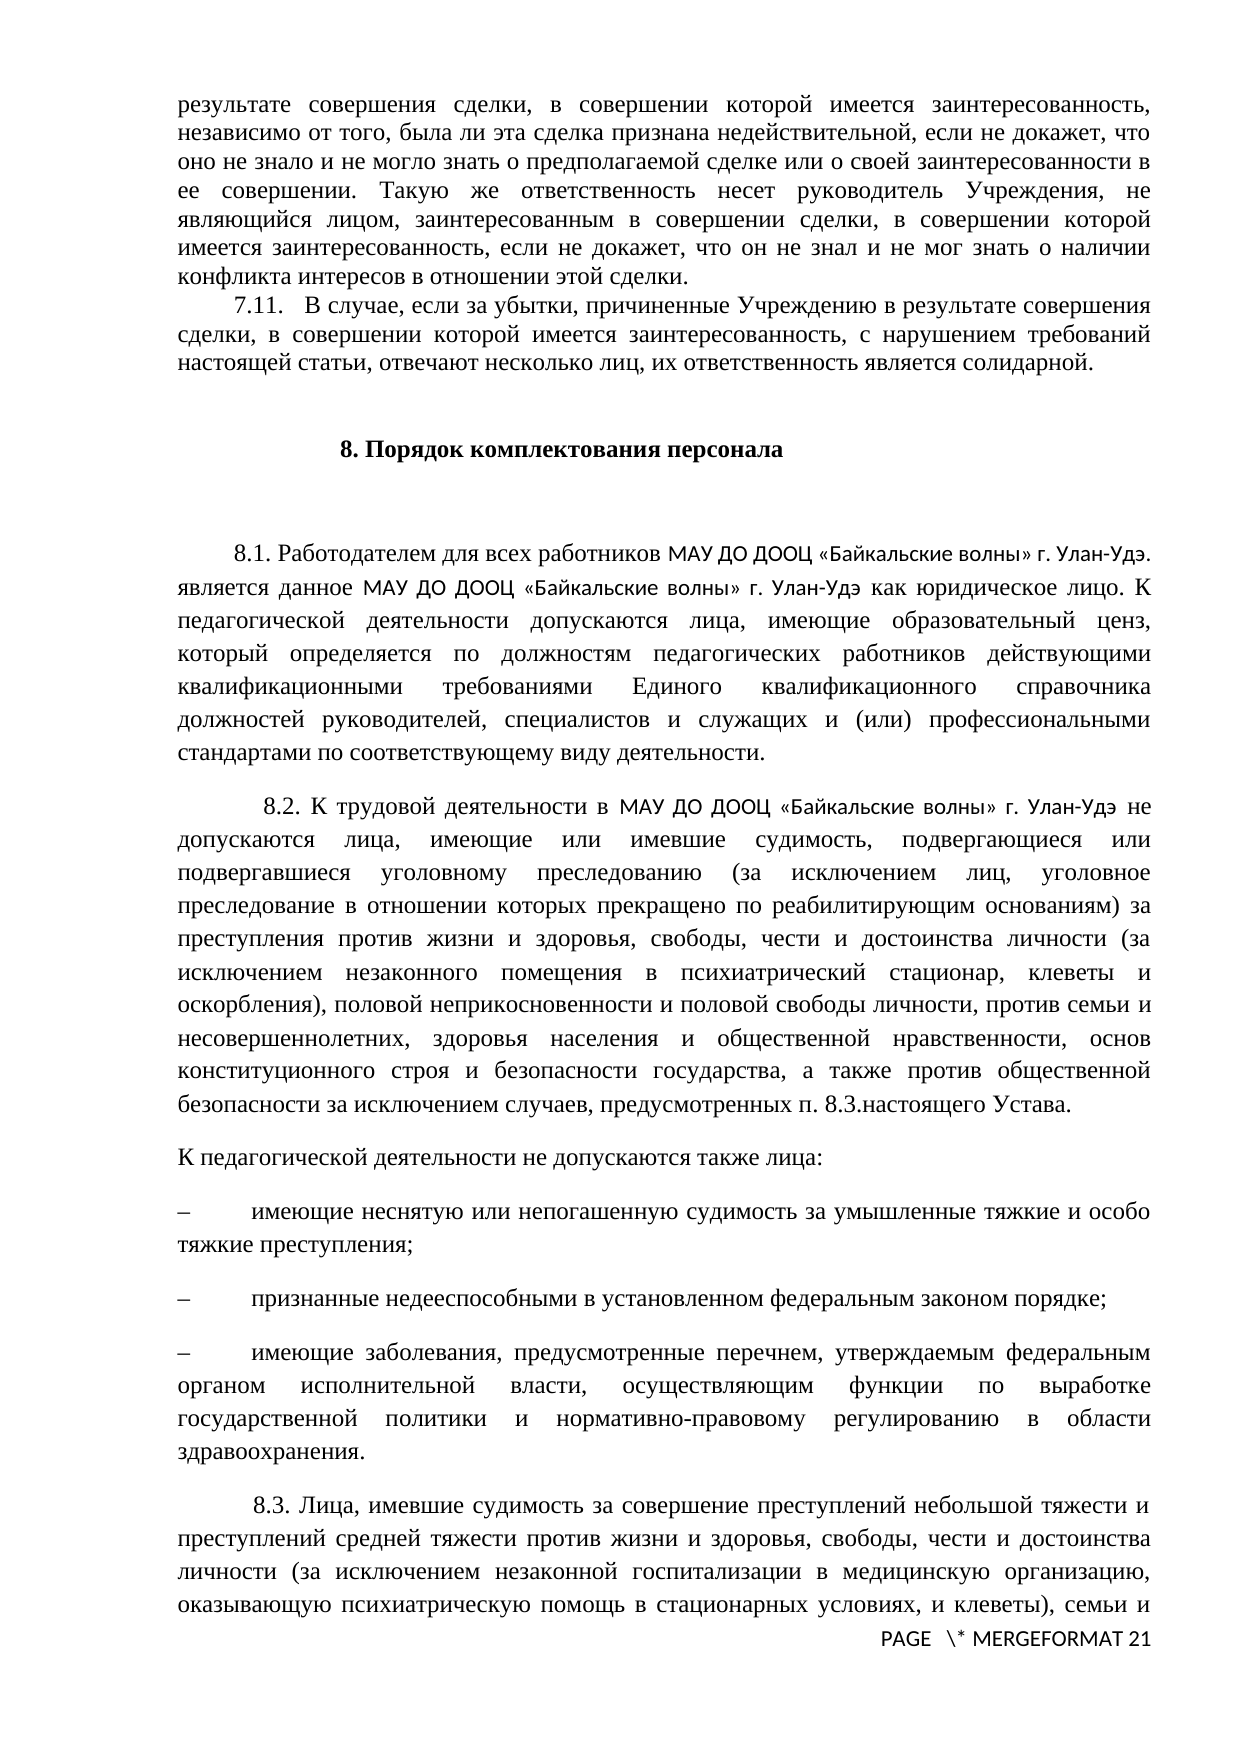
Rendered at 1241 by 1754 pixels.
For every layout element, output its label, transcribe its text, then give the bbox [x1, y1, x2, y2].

text К педагогической деятельности не допускаются также лица: [177, 1142, 1152, 1171]
text 8.1. Работодателем для всех работников МАУ ДО ДООЦ «Байкальские волны» г. Улан-Удэ. является данное МАУ ДО ДООЦ «Байкальские волны» г. Улан-Удэ как юридическое лицо. К педагогической деятельности допускаются лица, имеющие образовательный ценз, который определяется по должностям педагогических работников действующими квалификационными требованиями Единого квалификационного справочника должностей руководителей, специалистов и служащих и (или) профессиональными стандартами по соответствующему виду деятельности. [177, 538, 1152, 766]
text – имеющие неснятую или непогашенную судимость за умышленные тяжкие и особо тяжкие преступления; [177, 1196, 1152, 1258]
text 8.2. К трудовой деятельности в МАУ ДО ДООЦ «Байкальские волны» г. Улан-Удэ не допускаются лица, имеющие или имевшие судимость, подвергающиеся или подвергавшиеся уголовному преследованию (за исключением лиц, уголовное преследование в отношении которых прекращено по реабилитирующим основаниям) за преступления против жизни и здоровья, свободы, чести и достоинства личности (за исключением незаконного помещения в психиатрический стационар, клеветы и оскорбления), половой неприкосновенности и половой свободы личности, против семьи и несовершеннолетних, здоровья населения и общественной нравственности, основ конституционного строя и безопасности государства, а также против общественной безопасности за исключением случаев, предусмотренных п. 8.3.настоящего Устава. [177, 791, 1152, 1117]
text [177, 1490, 1152, 1618]
text 8. Порядок комплектования персонала [177, 434, 1152, 462]
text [177, 89, 1152, 290]
text – признанные недееспособными в установленном федеральным законом порядке; [177, 1283, 1152, 1312]
text 7.11. В случае, если за убытки, причиненные Учреждению в результате совершения сделки, в совершении которой имеется заинтересованность, с нарушением требований настоящей статьи, отвечают несколько лиц, их ответственность является солидарной. [177, 290, 1152, 376]
text – имеющие заболевания, предусмотренные перечнем, утверждаемым федеральным органом исполнительной власти, осуществляющим функции по выработке государственной политики и нормативно-правовому регулированию в области здравоохранения. [177, 1337, 1152, 1465]
